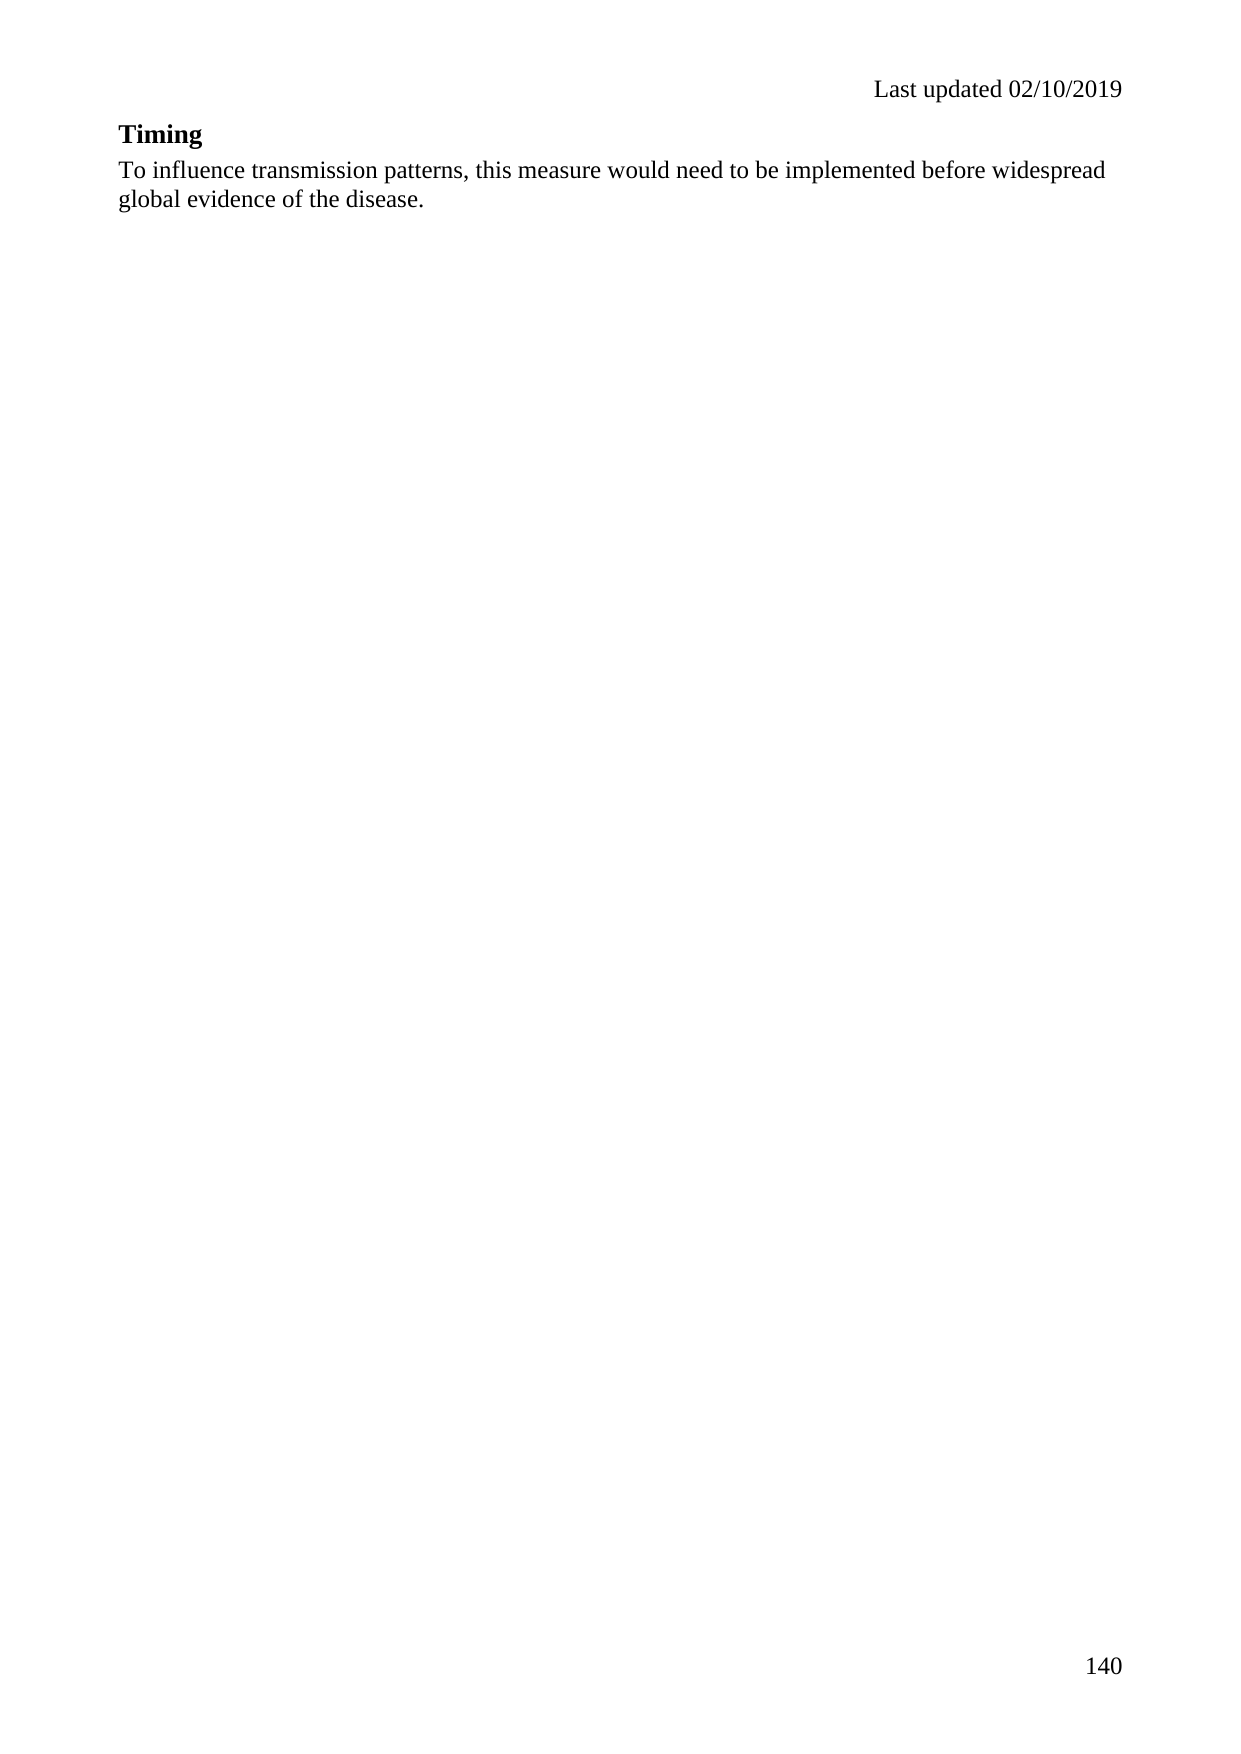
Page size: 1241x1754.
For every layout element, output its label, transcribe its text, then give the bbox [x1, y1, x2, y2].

text To influence transmission patterns, this measure would need to be implemented before widespread global evidence of the disease. [118, 156, 1122, 213]
subtitle Timing [118, 118, 1122, 149]
